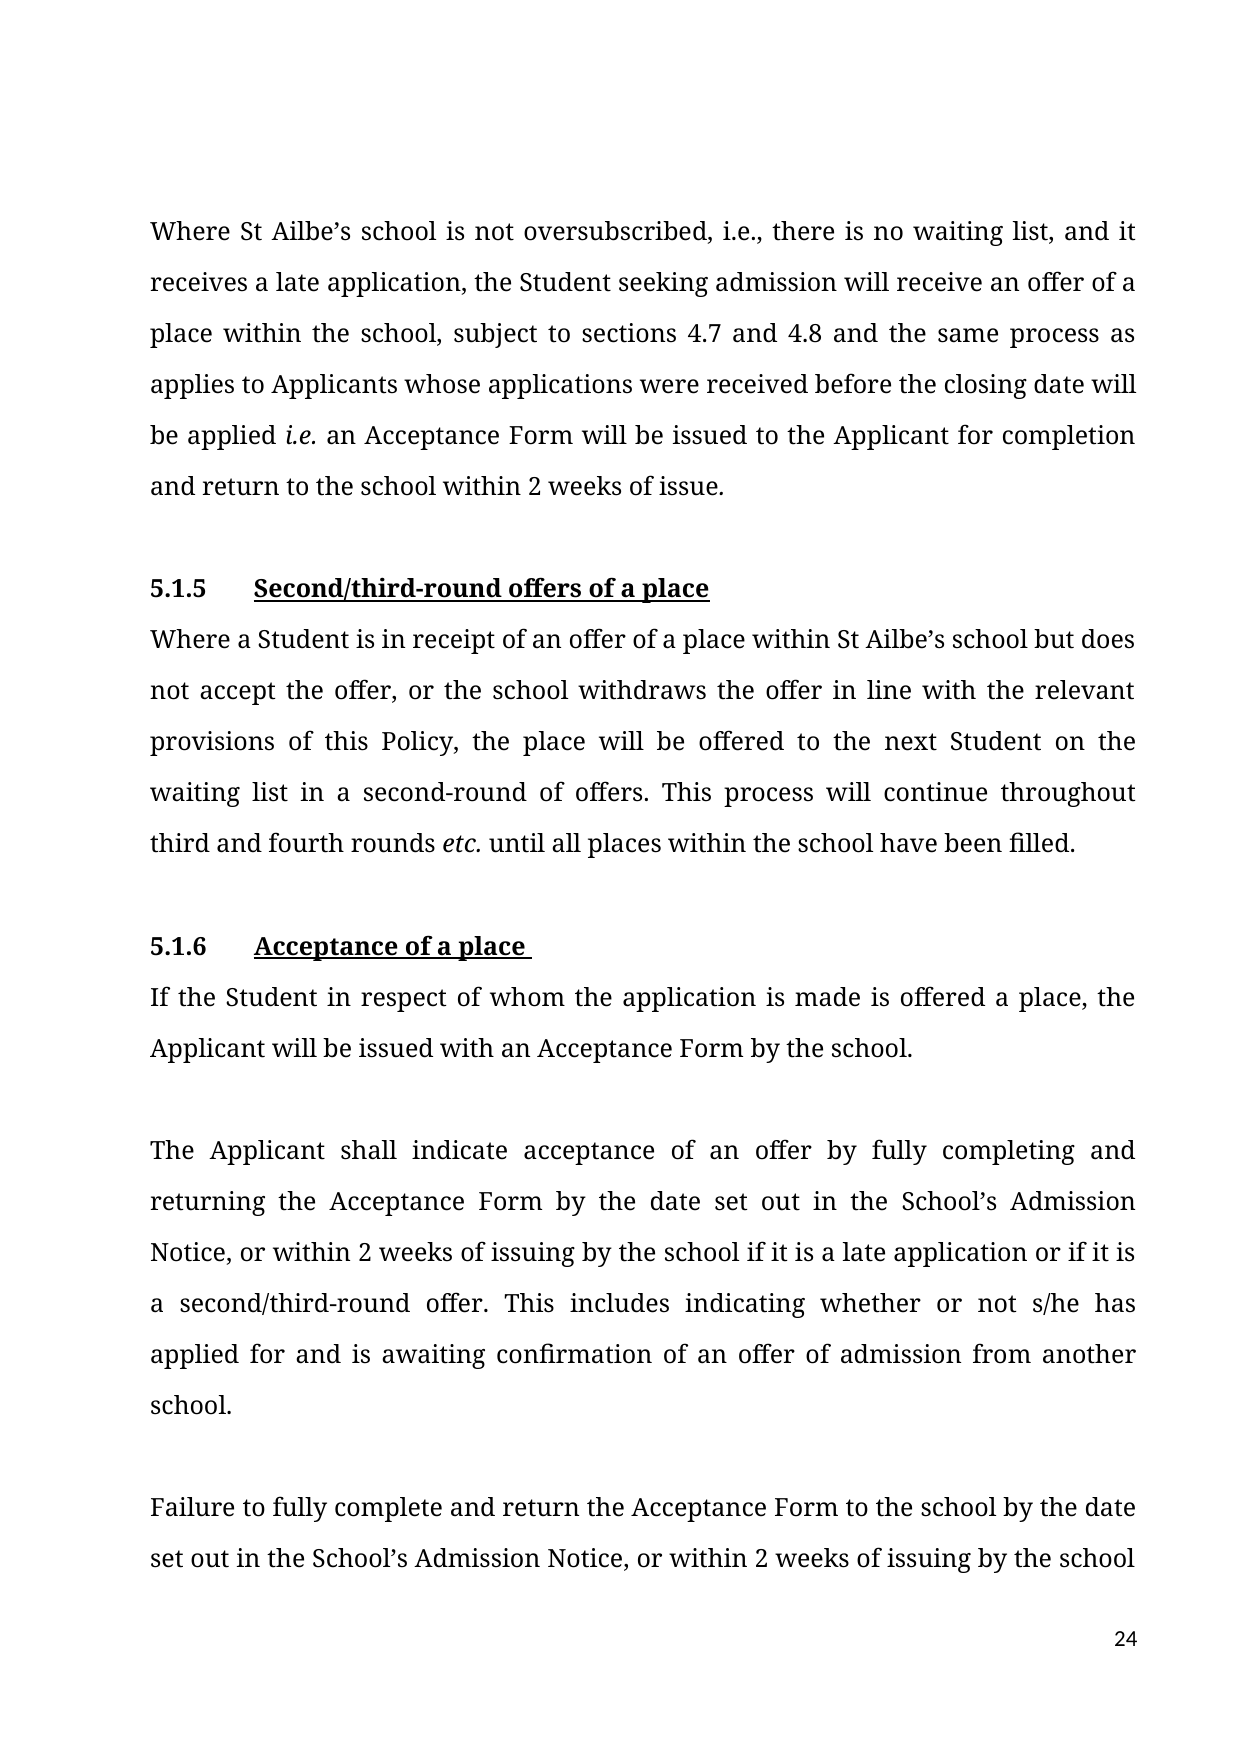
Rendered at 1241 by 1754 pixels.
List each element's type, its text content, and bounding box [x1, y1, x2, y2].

text The Applicant shall indicate acceptance of an offer by fully completing and returning the Acceptance Form by the date set out in the School’s Admission Notice, or within 2 weeks of issuing by the school if it is a late application or if it is a second/third-round offer. This includes indicating whether or not s/he has applied for and is awaiting confirmation of an offer of admission from another school. [150, 1132, 1137, 1422]
list Acceptance of a place [150, 928, 1137, 962]
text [150, 1489, 1137, 1575]
list Second/third-round offers of a place [150, 571, 1137, 605]
text If the Student in respect of whom the application is made is offered a place, the Applicant will be issued with an Acceptance Form by the school. [150, 979, 1137, 1064]
text Where a Student is in receipt of an offer of a place within St Ailbe’s school but does not accept the offer, or the school withdraws the offer in line with the relevant provisions of this Policy, the place will be offered to the next Student on the waiting list in a second-round of offers. This process will continue throughout third and fourth rounds etc. until all places within the school have been filled. [150, 622, 1137, 860]
text Where St Ailbe’s school is not oversubscribed, i.e., there is no waiting list, and it receives a late application, the Student seeking admission will receive an offer of a place within the school, subject to sections 4.7 and 4.8 and the same process as applies to Applicants whose applications were received before the closing date will be applied i.e. an Acceptance Form will be issued to the Applicant for completion and return to the school within 2 weeks of issue. [150, 213, 1137, 503]
